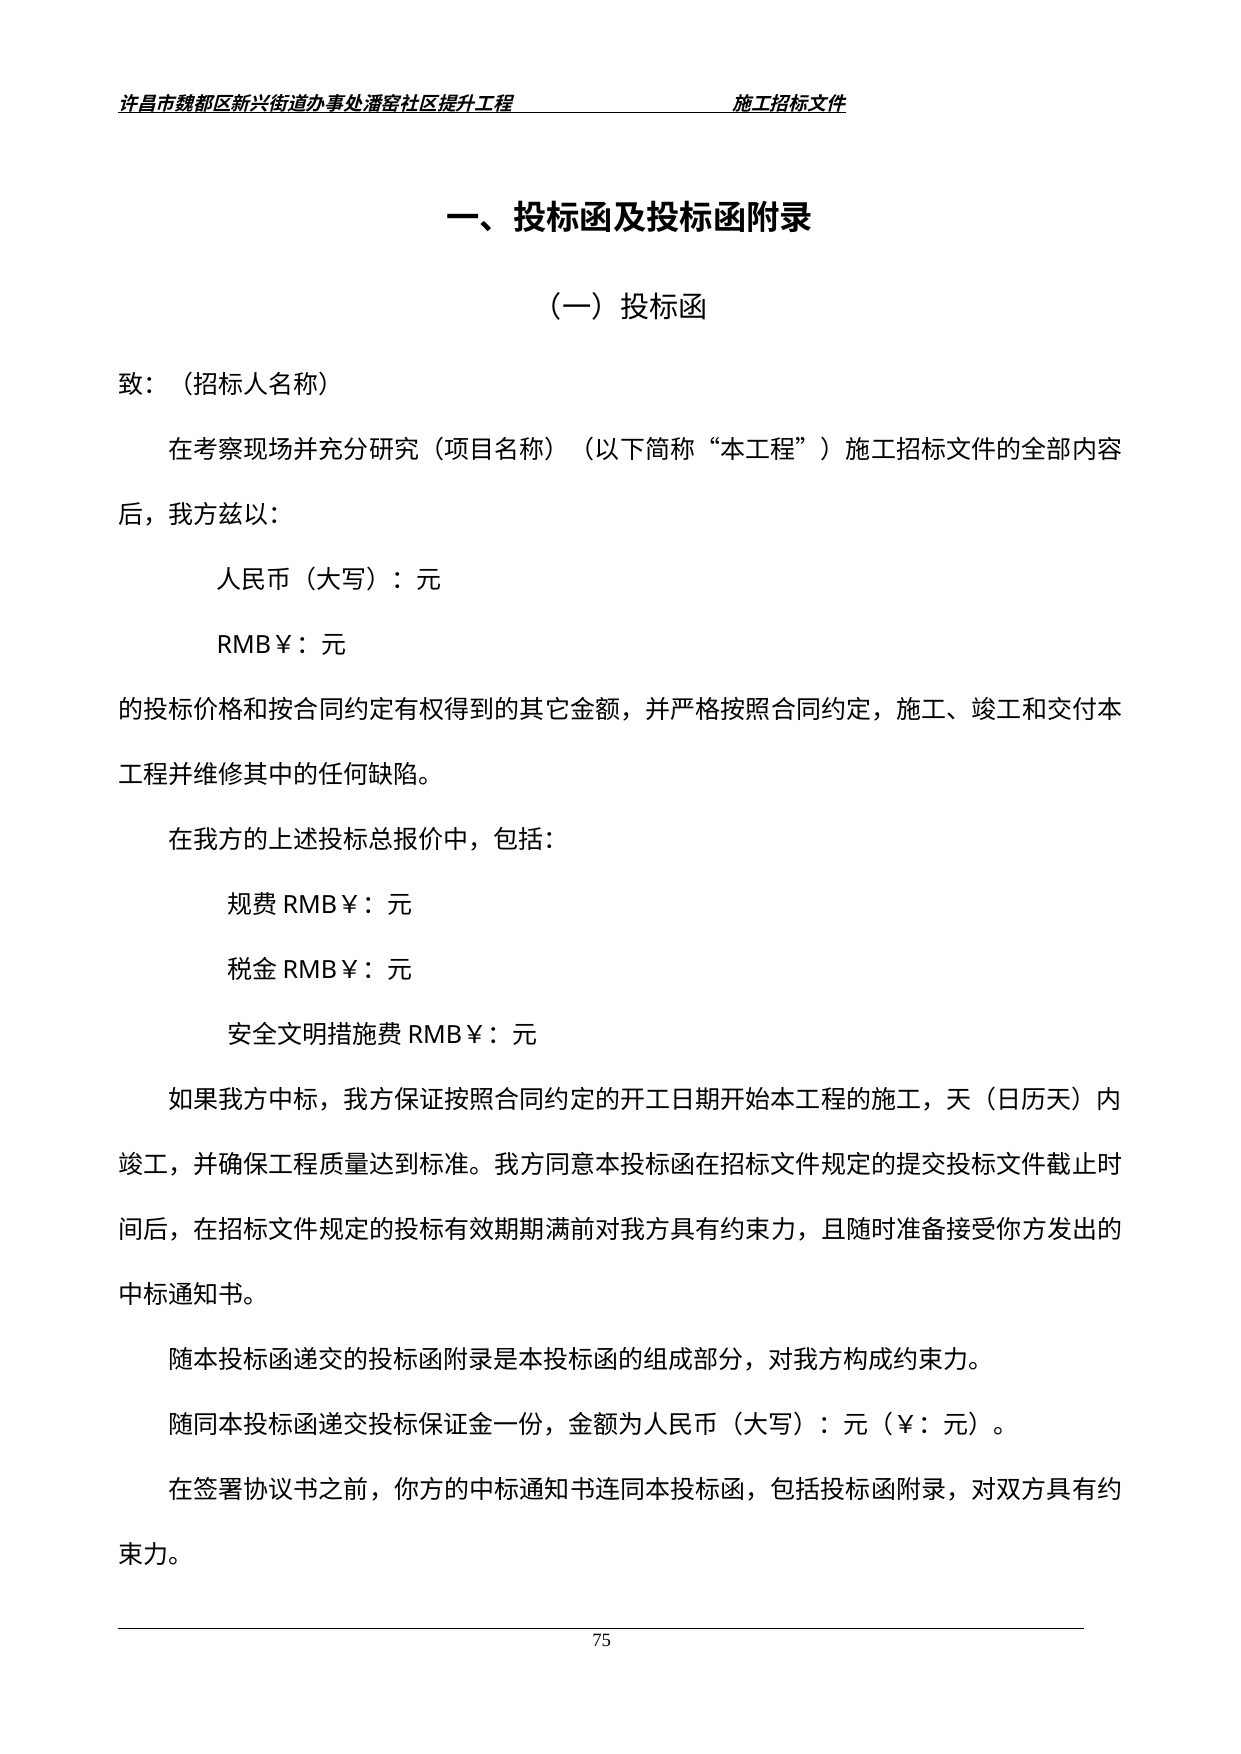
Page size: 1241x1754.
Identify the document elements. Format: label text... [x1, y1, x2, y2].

text 随同本投标函递交投标保证金一份，金额为人民币（大写）：元（￥：元）。 [118, 1390, 1122, 1455]
text 规费RMB￥：元 [118, 870, 1122, 935]
text RMB￥：元 [118, 610, 1122, 675]
text 人民币（大写）：元 [118, 545, 1122, 610]
text 税金RMB￥：元 [118, 935, 1122, 1000]
text 致：（招标人名称） [118, 350, 1122, 415]
text 的投标价格和按合同约定有权得到的其它金额，并严格按照合同约定，施工、竣工和交付本工程并维修其中的任何缺陷。 [118, 675, 1122, 805]
text 安全文明措施费RMB￥：元 [118, 1000, 1122, 1065]
text （一）投标函 [118, 272, 1122, 337]
text 如果我方中标，我方保证按照合同约定的开工日期开始本工程的施工，天（日历天）内竣工，并确保工程质量达到标准。我方同意本投标函在招标文件规定的提交投标文件截止时间后，在招标文件规定的投标有效期期满前对我方具有约束力，且随时准备接受你方发出的中标通知书。 [118, 1065, 1122, 1325]
text 在我方的上述投标总报价中，包括： [118, 805, 1122, 870]
text 随本投标函递交的投标函附录是本投标函的组成部分，对我方构成约束力。 [118, 1325, 1122, 1390]
text 在签署协议书之前，你方的中标通知书连同本投标函，包括投标函附录，对双方具有约束力。 [118, 1455, 1122, 1585]
text 在考察现场并充分研究（项目名称）（以下简称“本工程”）施工招标文件的全部内容后，我方兹以： [118, 415, 1122, 545]
text 一、投标函及投标函附录 [137, 182, 1122, 247]
